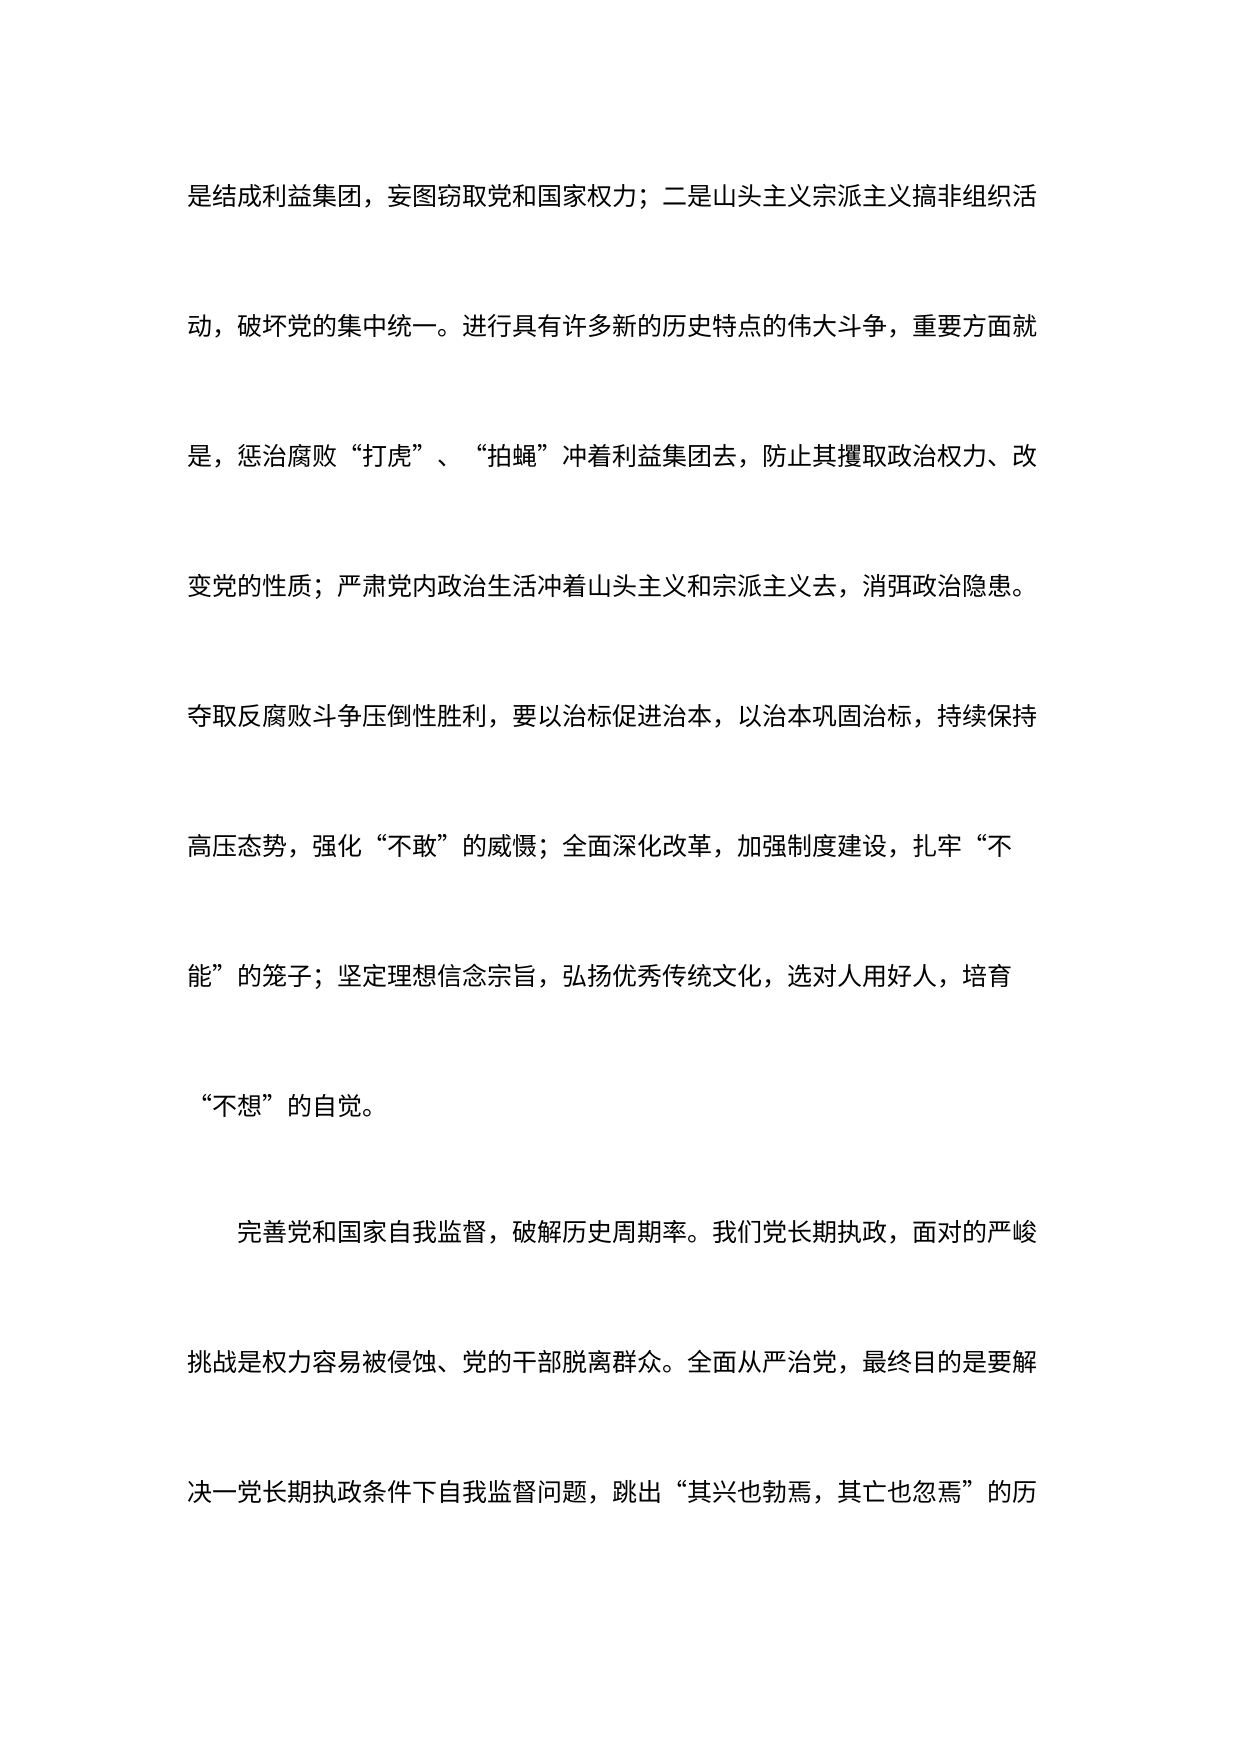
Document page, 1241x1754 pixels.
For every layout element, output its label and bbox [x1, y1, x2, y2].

text [187, 1198, 1053, 1523]
text [187, 162, 1053, 1137]
